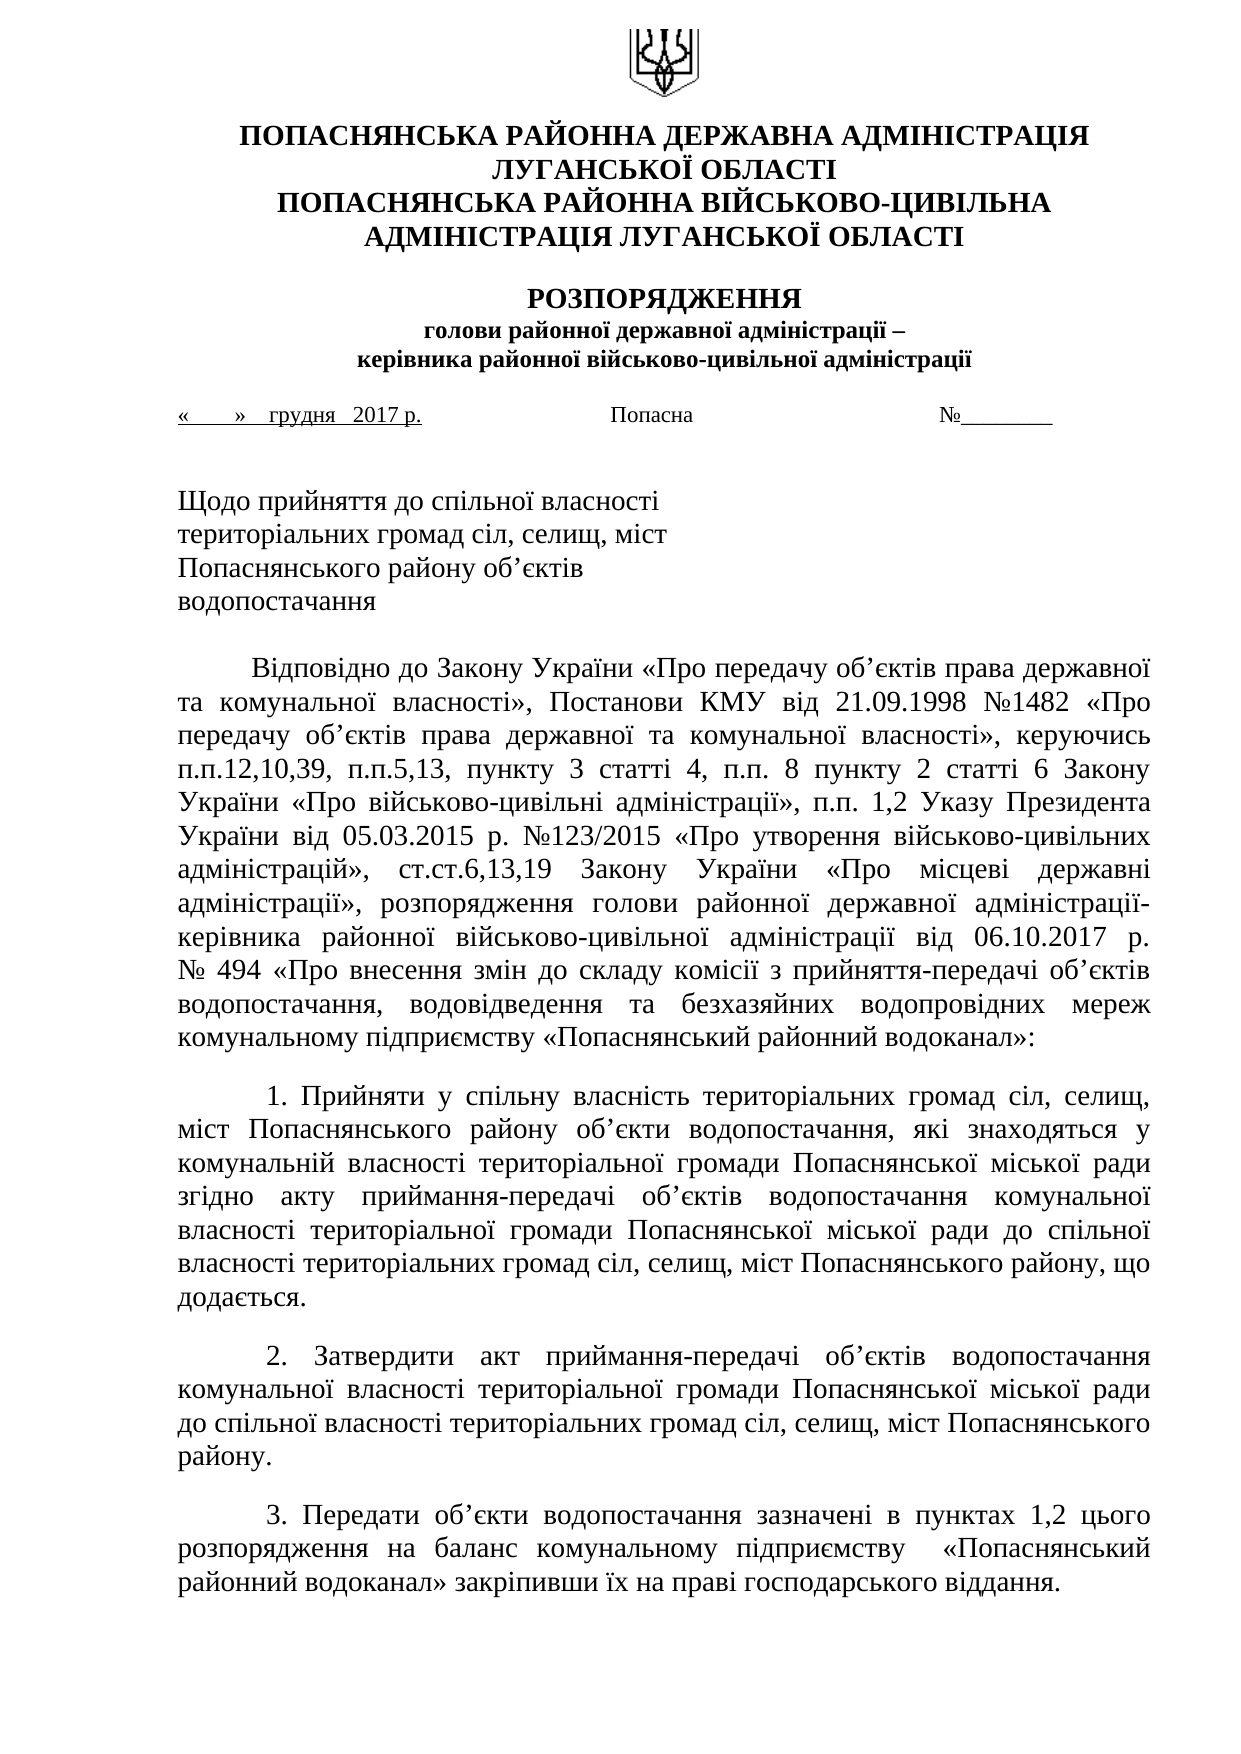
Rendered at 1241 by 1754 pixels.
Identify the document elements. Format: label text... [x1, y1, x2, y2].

text Щодо прийняття до спільної власності [177, 483, 1152, 516]
text територіальних громад сіл, селищ, міст [177, 516, 1152, 550]
text 2. Затвердити акт приймання-передачі об’єктів водопостачання комунальної власності територіальної громади Попаснянської міської ради до спільної власності територіальних громад сіл, селищ, міст Попаснянського району. [177, 1338, 1152, 1472]
subtitle керівника районної військово-цивільної адміністрації [177, 344, 1152, 372]
subtitle голови районної державної адміністрації – [177, 315, 1152, 344]
text 1. Прийняти у спільну власність територіальних громад сіл, селищ, міст Попаснянського району об’єкти водопостачання, які знаходяться у комунальній власності територіальної громади Попаснянської міської ради згідно акту приймання-передачі об’єктів водопостачання комунальної власності територіальної громади Попаснянської міської ради до спільної власності територіальних громад сіл, селищ, міст Попаснянського району, що додається. [177, 1078, 1152, 1313]
subtitle ПОПАСНЯНСЬКА РАЙОННА ДЕРЖАВНА АДМІНІСТРАЦІЯ ЛУГАНСЬКОЇ ОБЛАСТІ [177, 118, 1152, 186]
picture [626, 29, 703, 101]
text Попаснянського району об’єктів [177, 550, 1152, 583]
text 3. Передати об’єкти водопостачання зазначені в пунктах 1,2 цього розпорядження на баланс комунальному підприємству «Попаснянський районний водоканал» закріпивши їх на праві господарського віддання. [177, 1497, 1152, 1597]
text водопостачання [177, 583, 1152, 617]
text « » грудня 2017 р. Попасна №________ [177, 401, 1152, 428]
subtitle РОЗПОРЯДЖЕННЯ [177, 281, 1152, 315]
subtitle ПОПАСНЯНСЬКА РАЙОННА ВІЙСЬКОВО-ЦИВІЛЬНА АДМІНІСТРАЦІЯ ЛУГАНСЬКОЇ ОБЛАСТІ [177, 186, 1152, 253]
text Відповідно до Закону України «Про передачу об’єктів права державної та комунальної власності», Постанови КМУ від 21.09.1998 №1482 «Про передачу об’єктів права державної та комунальної власності», керуючись п.п.12,10,39, п.п.5,13, пункту 3 статті 4, п.п. 8 пункту 2 статті 6 Закону України «Про військово-цивільні адміністрації», п.п. 1,2 Указу Президента України від 05.03.2015 р. №123/2015 «Про утворення військово-цивільних адміністрацій», ст.ст.6,13,19 Закону України «Про місцеві державні адміністрації», розпорядження голови районної державної адміністрації-керівника районної військово-цивільної адміністрації від 06.10.2017 р. № 494 «Про внесення змін до складу комісії з прийняття-передачі об’єктів водопостачання, водовідведення та безхазяйних водопровідних мереж комунальному підприємству «Попаснянський районний водоканал»: [177, 650, 1152, 1053]
